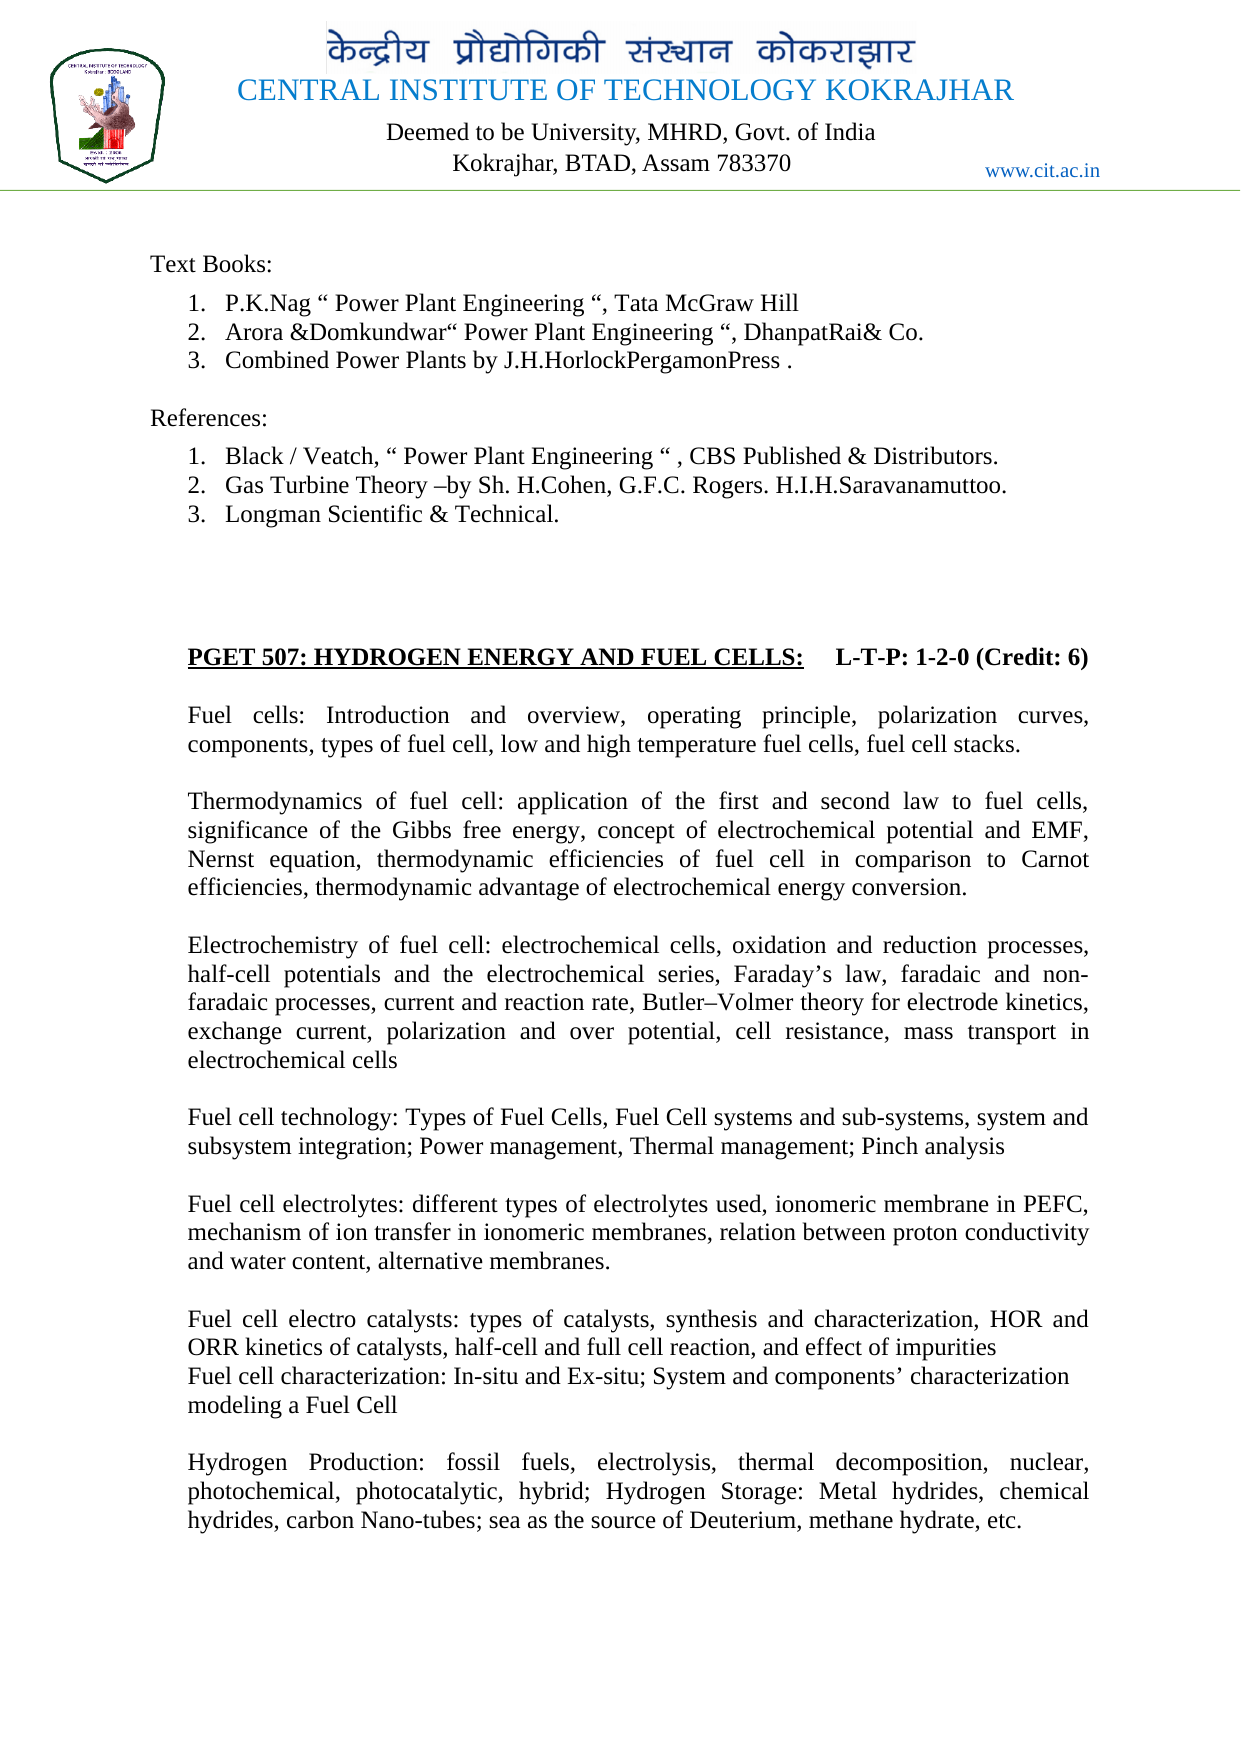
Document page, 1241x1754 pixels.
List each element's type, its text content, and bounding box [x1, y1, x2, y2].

list Arora &Domkundwar“ Power Plant Engineering “, DhanpatRai& Co. [187, 317, 1090, 345]
list Longman Scientific & Technical. [187, 499, 1090, 527]
text Fuel cell technology: Types of Fuel Cells, Fuel Cell systems and sub-systems, system and subsystem integration; Power management, Thermal management; Pinch analysis [187, 1102, 1090, 1160]
text Electrochemistry of fuel cell: electrochemical cells, oxidation and reduction processes, half-cell potentials and the electrochemical series, Faraday’s law, faradaic and non-faradaic processes, current and reaction rate, Butler–Volmer theory for electrode kinetics, exchange current, polarization and over potential, cell resistance, mass transport in electrochemical cells [187, 930, 1090, 1074]
picture [326, 20, 918, 74]
text References: [150, 403, 1090, 432]
text Fuel cell electro catalysts: types of catalysts, synthesis and characterization, HOR and ORR kinetics of catalysts, half-cell and full cell reaction, and effect of impurities [187, 1304, 1090, 1361]
text Fuel cell electrolytes: different types of electrolytes used, ionomeric membrane in PEFC, mechanism of ion transfer in ionomeric membranes, relation between proton conductivity and water content, alternative membranes. [187, 1189, 1090, 1275]
list Combined Power Plants by J.H.HorlockPergamonPress . [187, 345, 1090, 374]
text Fuel cell characterization: In-situ and Ex-situ; System and components’ characterization [187, 1361, 1090, 1390]
text Text Books: [150, 249, 1090, 278]
text PGET 507: HYDROGEN ENERGY AND FUEL CELLS: L-T-P: 1-2-0 (Credit: 6) [187, 642, 1090, 671]
text Hydrogen Production: fossil fuels, electrolysis, thermal decomposition, nuclear, photochemical, photocatalytic, hybrid; Hydrogen Storage: Metal hydrides, chemical hydrides, carbon Nano-tubes; sea as the source of Deuterium, methane hydrate, etc. [187, 1447, 1090, 1534]
list P.K.Nag “ Power Plant Engineering “, Tata McGraw Hill [187, 288, 1090, 317]
picture [26, 25, 193, 189]
list Black / Veatch, “ Power Plant Engineering “ , CBS Published & Distributors. [187, 441, 1090, 470]
text Fuel cells: Introduction and overview, operating principle, polarization curves, components, types of fuel cell, low and high temperature fuel cells, fuel cell stacks. [187, 700, 1090, 757]
list Gas Turbine Theory –by Sh. H.Cohen, G.F.C. Rogers. H.I.H.Saravanamuttoo. [187, 470, 1090, 499]
text Thermodynamics of fuel cell: application of the first and second law to fuel cells, significance of the Gibbs free energy, concept of electrochemical potential and EMF, Nernst equation, thermodynamic efficiencies of fuel cell in comparison to Carnot efficiencies, thermodynamic advantage of electrochemical energy conversion. [187, 786, 1090, 901]
text modeling a Fuel Cell [187, 1390, 1090, 1419]
